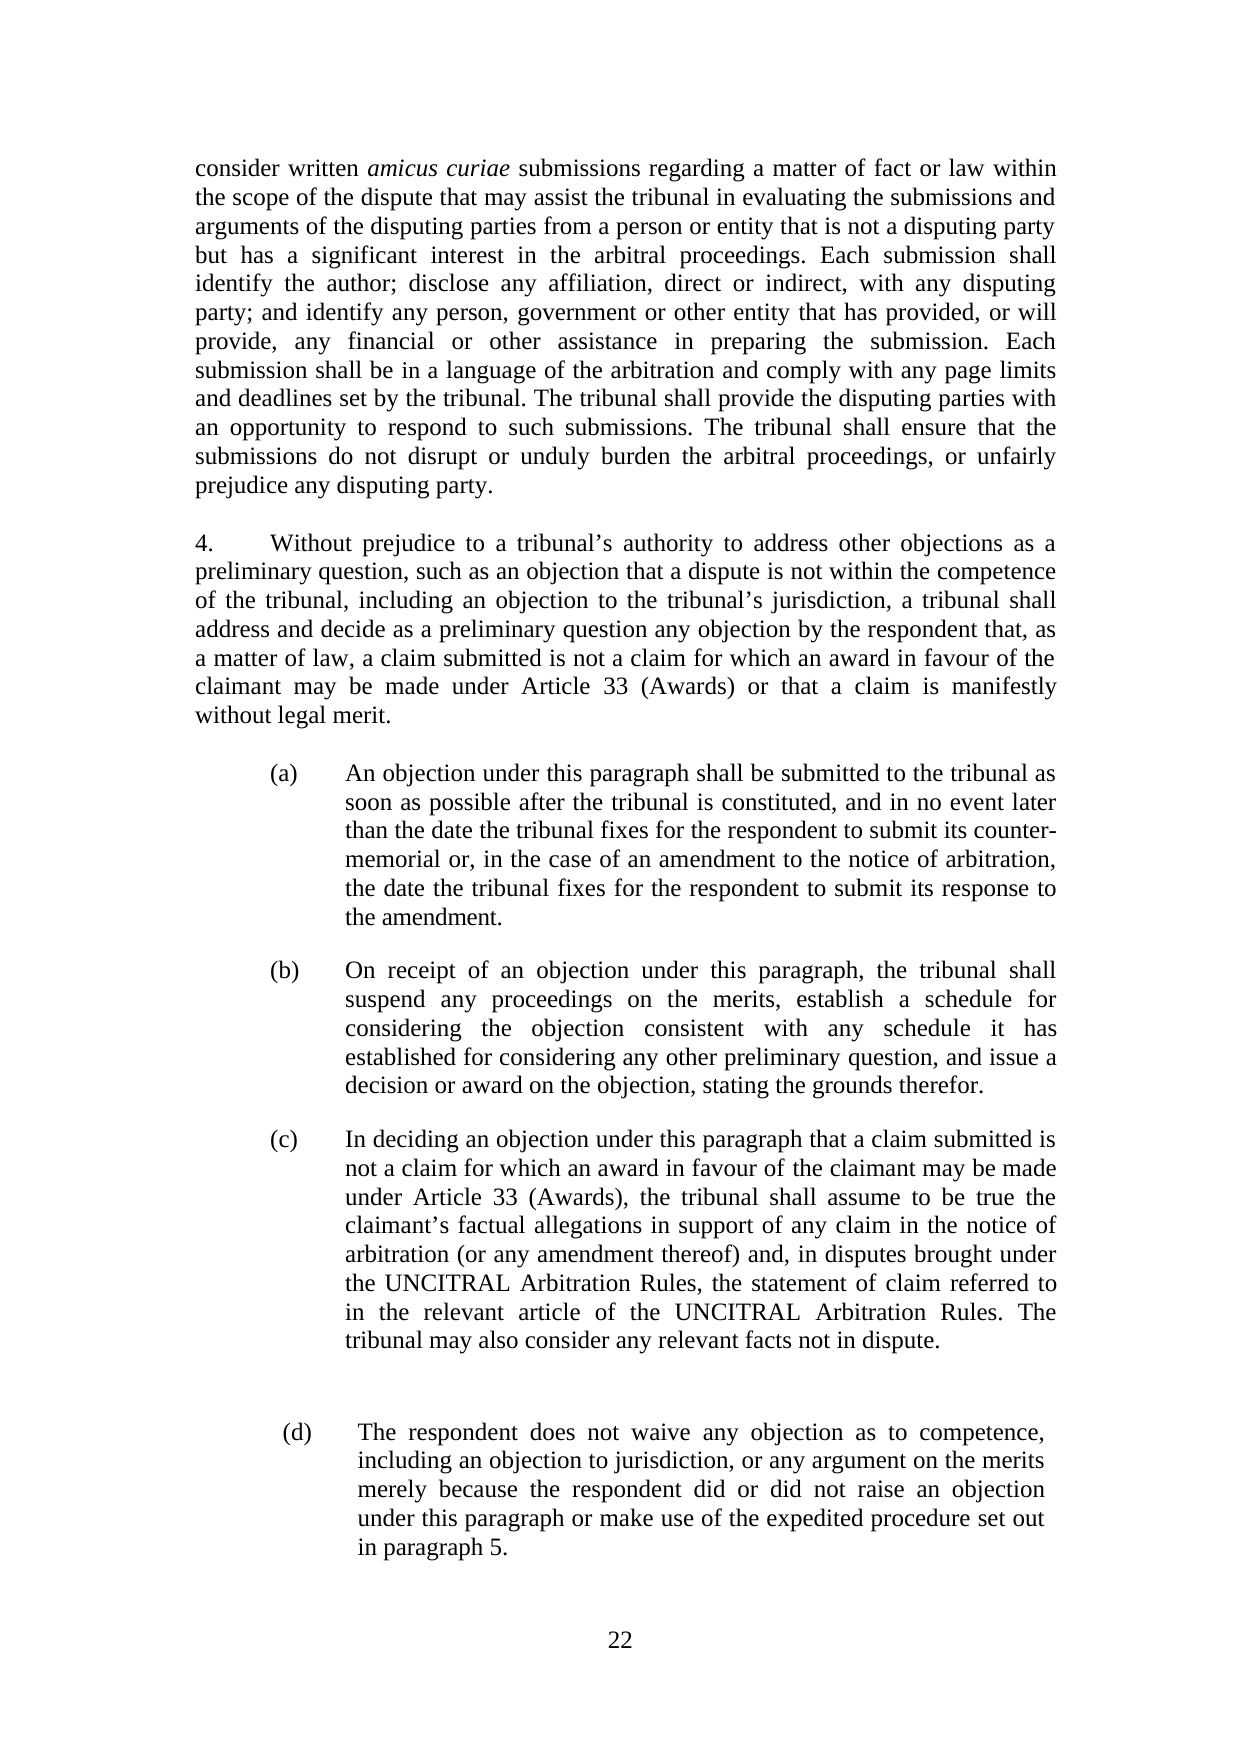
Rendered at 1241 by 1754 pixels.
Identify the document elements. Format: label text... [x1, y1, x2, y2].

list An objection under this paragraph shall be submitted to the tribunal as soon as possible after the tribunal is constituted, and in no event later than the date the tribunal fixes for the respondent to submit its counter- memorial or, in the case of an amendment to the notice of arbitration, the date the tribunal fixes for the respondent to submit its response to the amendment. [270, 758, 1057, 931]
list On receipt of an objection under this paragraph, the tribunal shall suspend any proceedings on the merits, establish a schedule for considering the objection consistent with any schedule it has established for considering any other preliminary question, and issue a decision or award on the objection, stating the grounds therefor. [270, 956, 1057, 1099]
list In deciding an objection under this paragraph that a claim submitted is not a claim for which an award in favour of the claimant may be made under Article 33 (Awards), the tribunal shall assume to be true the claimant’s factual allegations in support of any claim in the notice of arbitration (or any amendment thereof) and, in disputes brought under the UNCITRAL Arbitration Rules, the statement of claim referred to in the relevant article of the UNCITRAL Arbitration Rules. The tribunal may also consider any relevant facts not in dispute. [270, 1124, 1057, 1354]
list The respondent does not waive any objection as to competence, including an objection to jurisdiction, or any argument on the merits merely because the respondent did or did not raise an objection under this paragraph or make use of the expedited procedure set out in paragraph 5. [282, 1417, 1045, 1561]
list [195, 153, 1057, 498]
list Without prejudice to a tribunal’s authority to address other objections as a preliminary question, such as an objection that a dispute is not within the competence of the tribunal, including an objection to the tribunal’s jurisdiction, a tribunal shall address and decide as a preliminary question any objection by the respondent that, as a matter of law, a claim submitted is not a claim for which an award in favour of the claimant may be made under Article 33 (Awards) or that a claim is manifestly without legal merit. [195, 528, 1057, 729]
